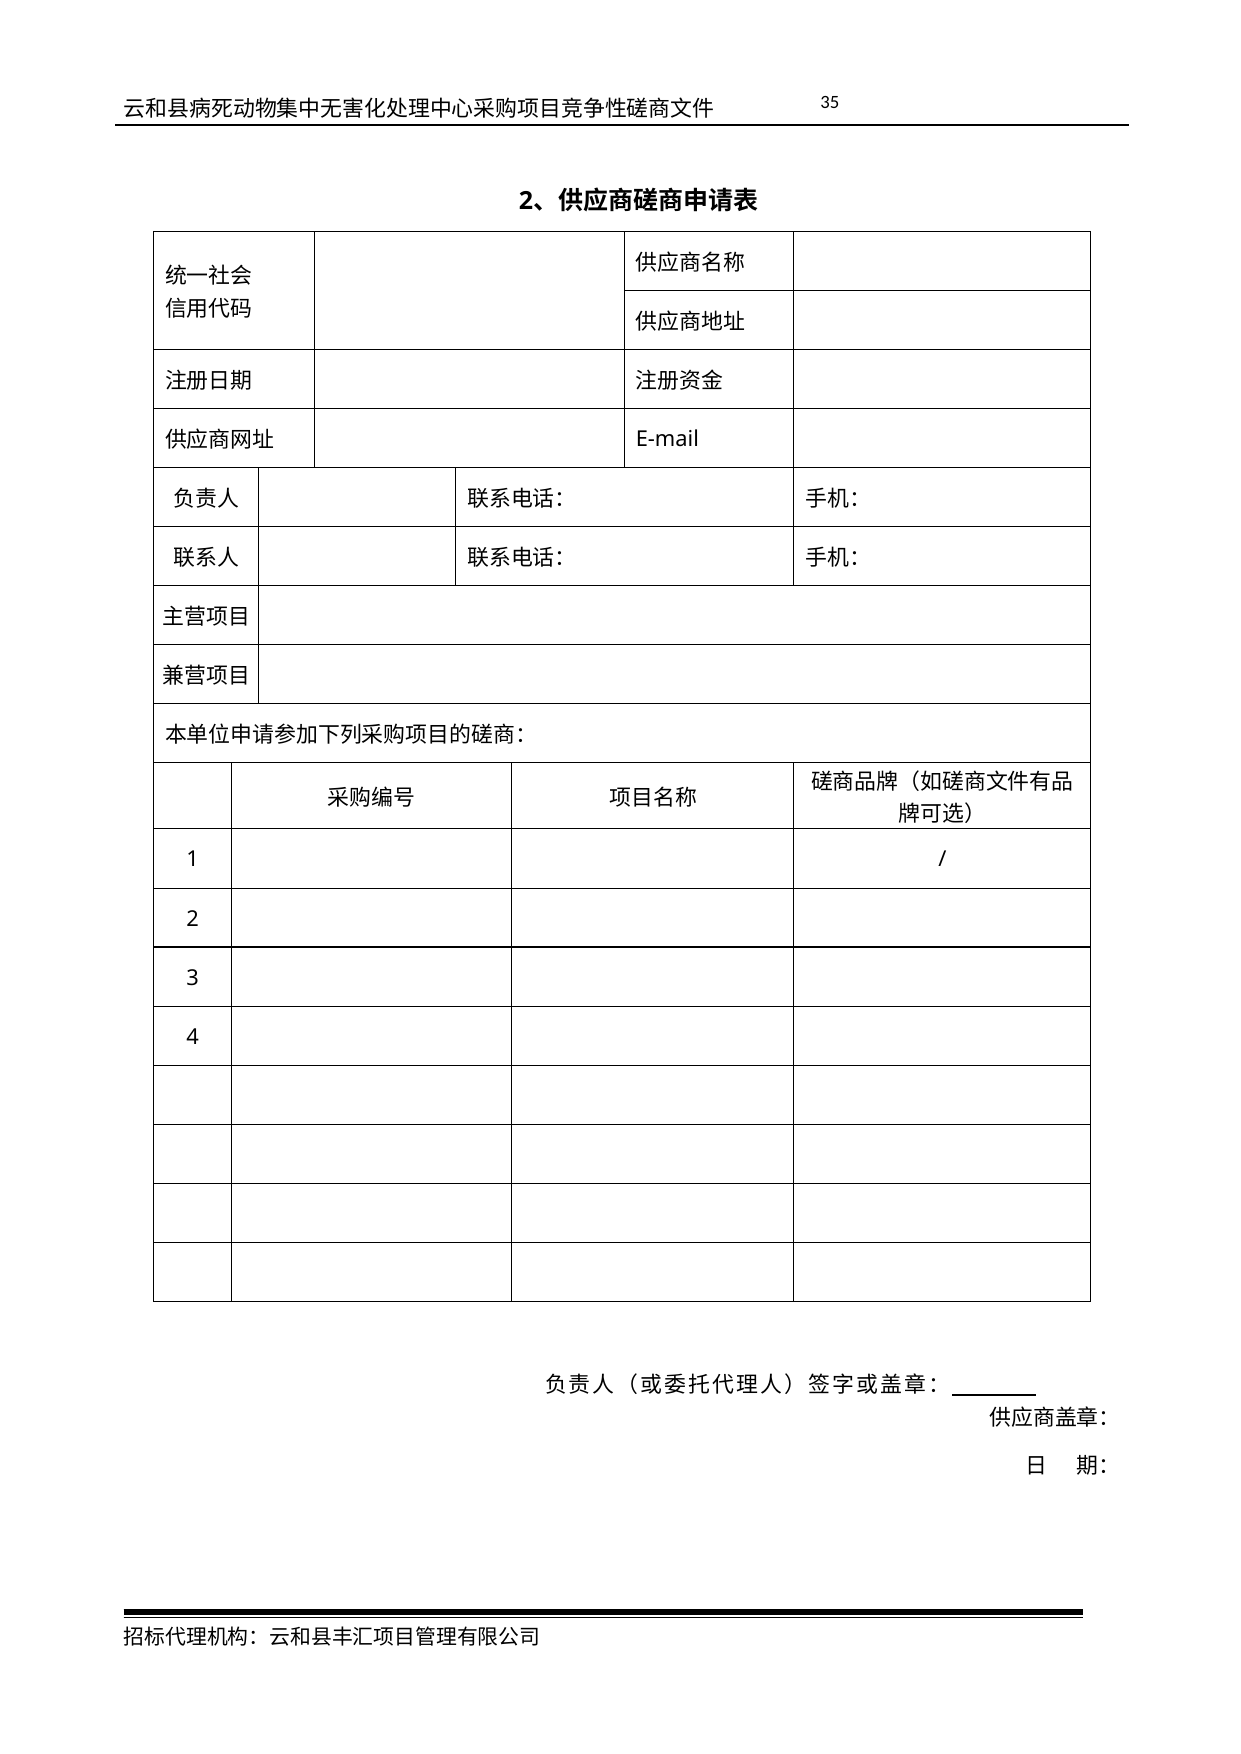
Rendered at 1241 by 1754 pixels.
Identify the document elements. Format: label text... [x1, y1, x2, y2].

table_cell [232, 1243, 511, 1301]
table_cell [512, 1243, 793, 1301]
text 供应商盖章： [167, 1399, 1120, 1432]
table_cell 2 [154, 889, 231, 946]
table_cell [315, 350, 624, 408]
table_cell 采购编号 [232, 763, 511, 828]
table_cell [794, 889, 1090, 946]
table_cell [154, 1125, 231, 1183]
table_cell 供应商地址 [625, 291, 793, 349]
table_cell E-mail [625, 409, 793, 467]
table_cell 联系电话： [456, 468, 793, 526]
table_cell 联系电话： [456, 527, 793, 585]
table_cell 主营项目 [154, 586, 258, 644]
table_cell 1 [154, 829, 231, 887]
table_cell 负责人 [154, 468, 258, 526]
table_cell [315, 409, 624, 467]
table_cell 注册资金 [625, 350, 793, 408]
table_cell [794, 1066, 1090, 1124]
table_cell 供应商网址 [154, 409, 314, 467]
text 日 期： [167, 1448, 1120, 1480]
table_cell [512, 1125, 793, 1183]
table_cell 本单位申请参加下列采购项目的磋商： [154, 704, 1090, 762]
table_cell [794, 1184, 1090, 1242]
table_cell [154, 1066, 231, 1124]
table_cell [512, 889, 793, 946]
table_header 统一社会 信用代码 [154, 232, 314, 349]
text 2、供应商磋商申请表 [167, 166, 1120, 231]
table_cell 项目名称 [512, 763, 793, 828]
table_cell [794, 1125, 1090, 1183]
table_header [315, 232, 624, 349]
text 负责人（或委托代理人）签字或盖章： [167, 1367, 1120, 1399]
table_cell 手机： [794, 468, 1090, 526]
table_cell [512, 1184, 793, 1242]
table_cell 4 [154, 1007, 231, 1064]
table_cell [512, 829, 793, 887]
table_cell 手机： [794, 527, 1090, 585]
table_cell [232, 1007, 511, 1064]
table_cell 兼营项目 [154, 645, 258, 703]
table_cell [232, 889, 511, 946]
table_cell / [794, 829, 1090, 887]
table_cell [794, 1007, 1090, 1064]
table_header 供应商名称 [625, 232, 793, 290]
table_cell [232, 829, 511, 887]
table_cell [232, 1125, 511, 1183]
table_cell [794, 948, 1090, 1006]
table_cell [259, 468, 455, 526]
table_cell [512, 1007, 793, 1064]
table_cell [794, 291, 1090, 349]
table_cell [232, 948, 511, 1006]
table_cell [232, 1066, 511, 1124]
table_cell [512, 948, 793, 1006]
table_cell [794, 1243, 1090, 1301]
table_cell [259, 527, 455, 585]
table_cell [154, 763, 231, 828]
table_cell [259, 586, 1090, 644]
table_cell 联系人 [154, 527, 258, 585]
table_cell [512, 1066, 793, 1124]
table_cell 注册日期 [154, 350, 314, 408]
table_cell 磋商品牌（如磋商文件有品牌可选） [794, 763, 1090, 828]
table_cell [794, 350, 1090, 408]
table_cell [154, 1243, 231, 1301]
table_cell [232, 1184, 511, 1242]
table_cell [154, 1184, 231, 1242]
table_cell [259, 645, 1090, 703]
table_cell [794, 409, 1090, 467]
table_cell 3 [154, 948, 231, 1006]
table_header [794, 232, 1090, 290]
